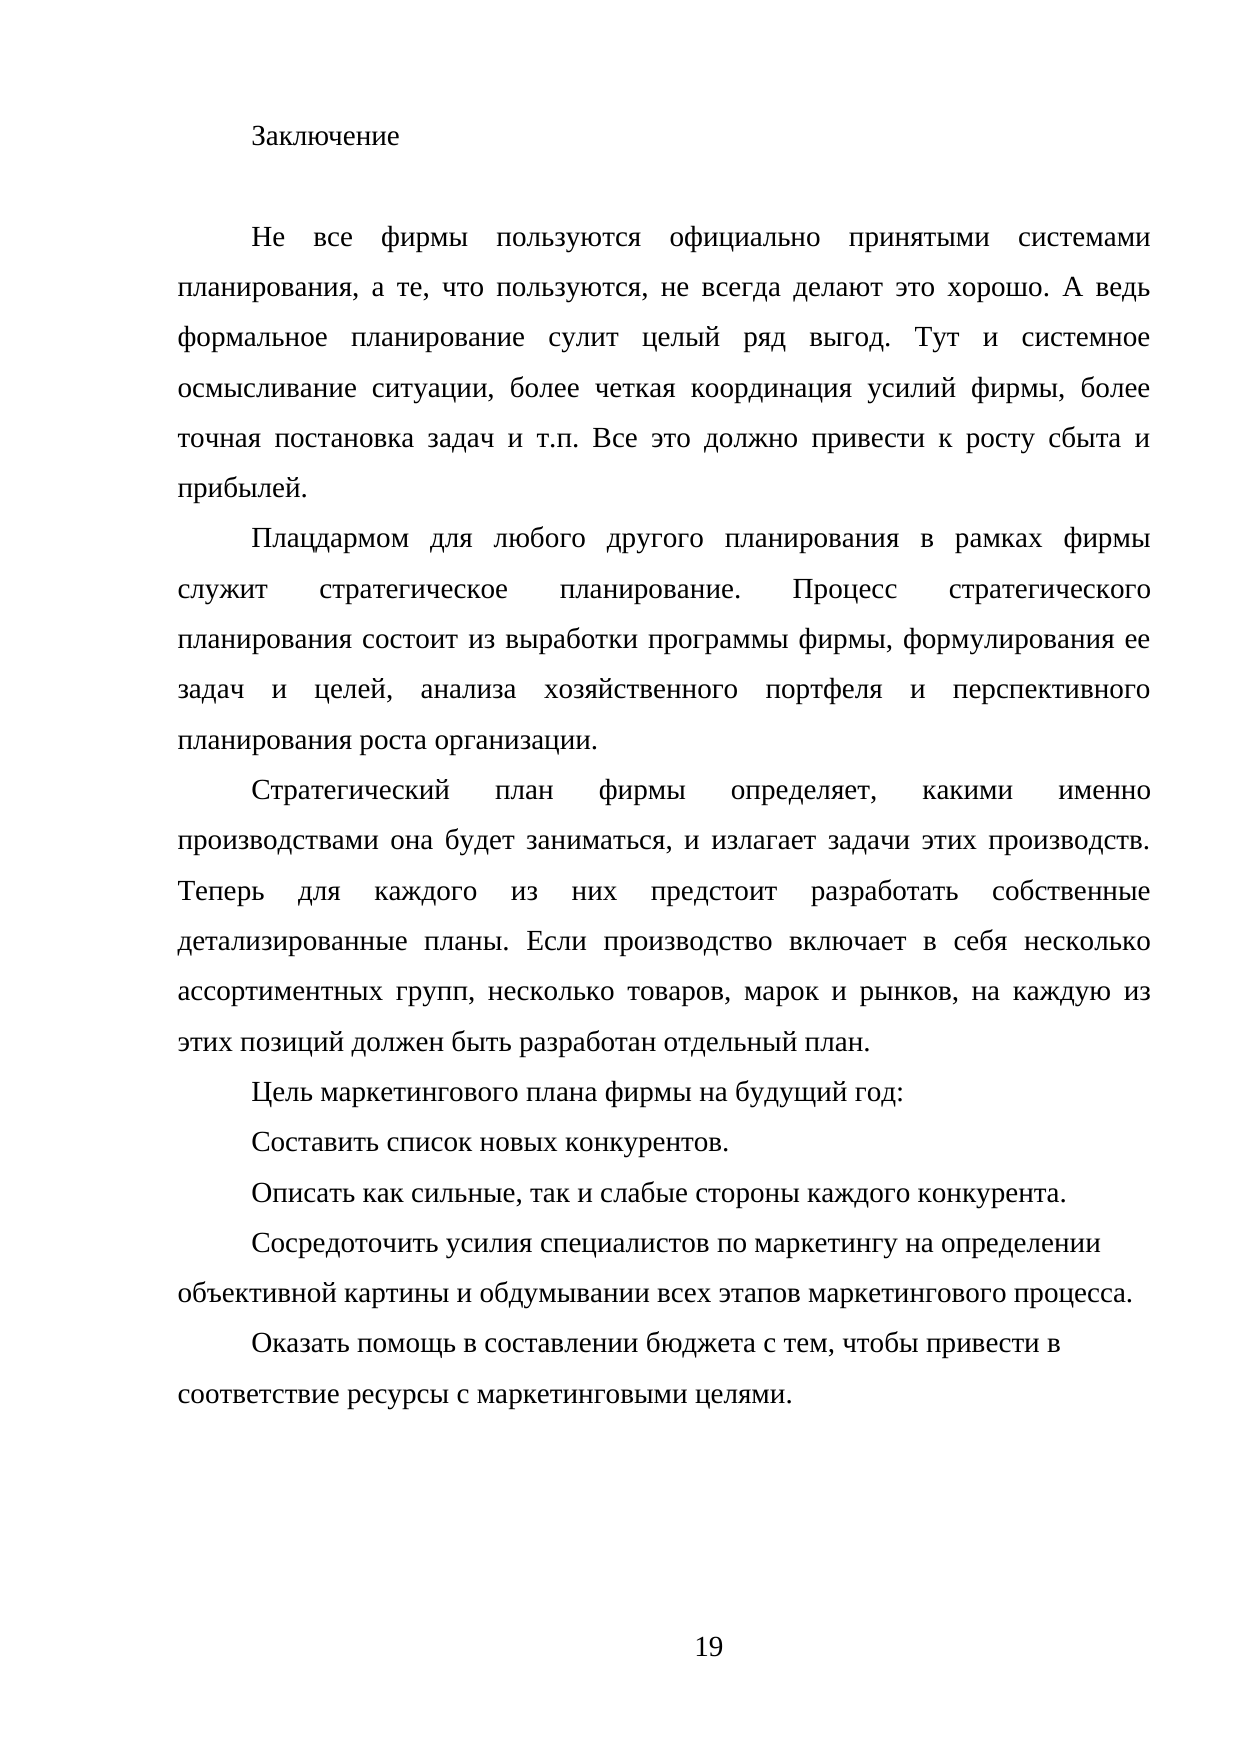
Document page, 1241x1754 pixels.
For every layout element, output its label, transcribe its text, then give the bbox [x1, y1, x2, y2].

text Составить список новых конкурентов. [177, 1124, 1152, 1158]
text Стратегический план фирмы определяет, какими именно производствами она будет заниматься, и излагает задачи этих производств. Теперь для каждого из них предстоит разработать собственные детализированные планы. Если производство включает в себя несколько ассортиментных групп, несколько товаров, марок и рынков, на каждую из этих позиций должен быть разработан отдельный план. [177, 772, 1152, 1057]
text Плацдармом для любого другого планирования в рамках фирмы служит стратегическое планирование. Процесс стратегического планирования состоит из выработки программы фирмы, формулирования ее задач и целей, анализа хозяйственного портфеля и перспективного планирования роста организации. [177, 521, 1152, 755]
text Не все фирмы пользуются официально принятыми системами планирования, а те, что пользуются, не всегда делают это хорошо. А ведь формальное планирование сулит целый ряд выгод. Тут и системное осмысливание ситуации, более четкая координация усилий фирмы, более точная постановка задач и т.п. Все это должно привести к росту сбыта и прибылей. [177, 219, 1152, 504]
text Цель маркетингового плана фирмы на будущий год: [177, 1074, 1152, 1108]
text Оказать помощь в составлении бюджета с тем, чтобы привести в соответствие ресурсы с маркетинговыми целями. [177, 1326, 1152, 1409]
text Сосредоточить усилия специалистов по маркетингу на определении объективной картины и обдумывании всех этапов маркетингового процесса. [177, 1225, 1152, 1309]
text Описать как сильные, так и слабые стороны каждого конкурента. [177, 1175, 1152, 1208]
subtitle Заключение [177, 118, 1152, 152]
